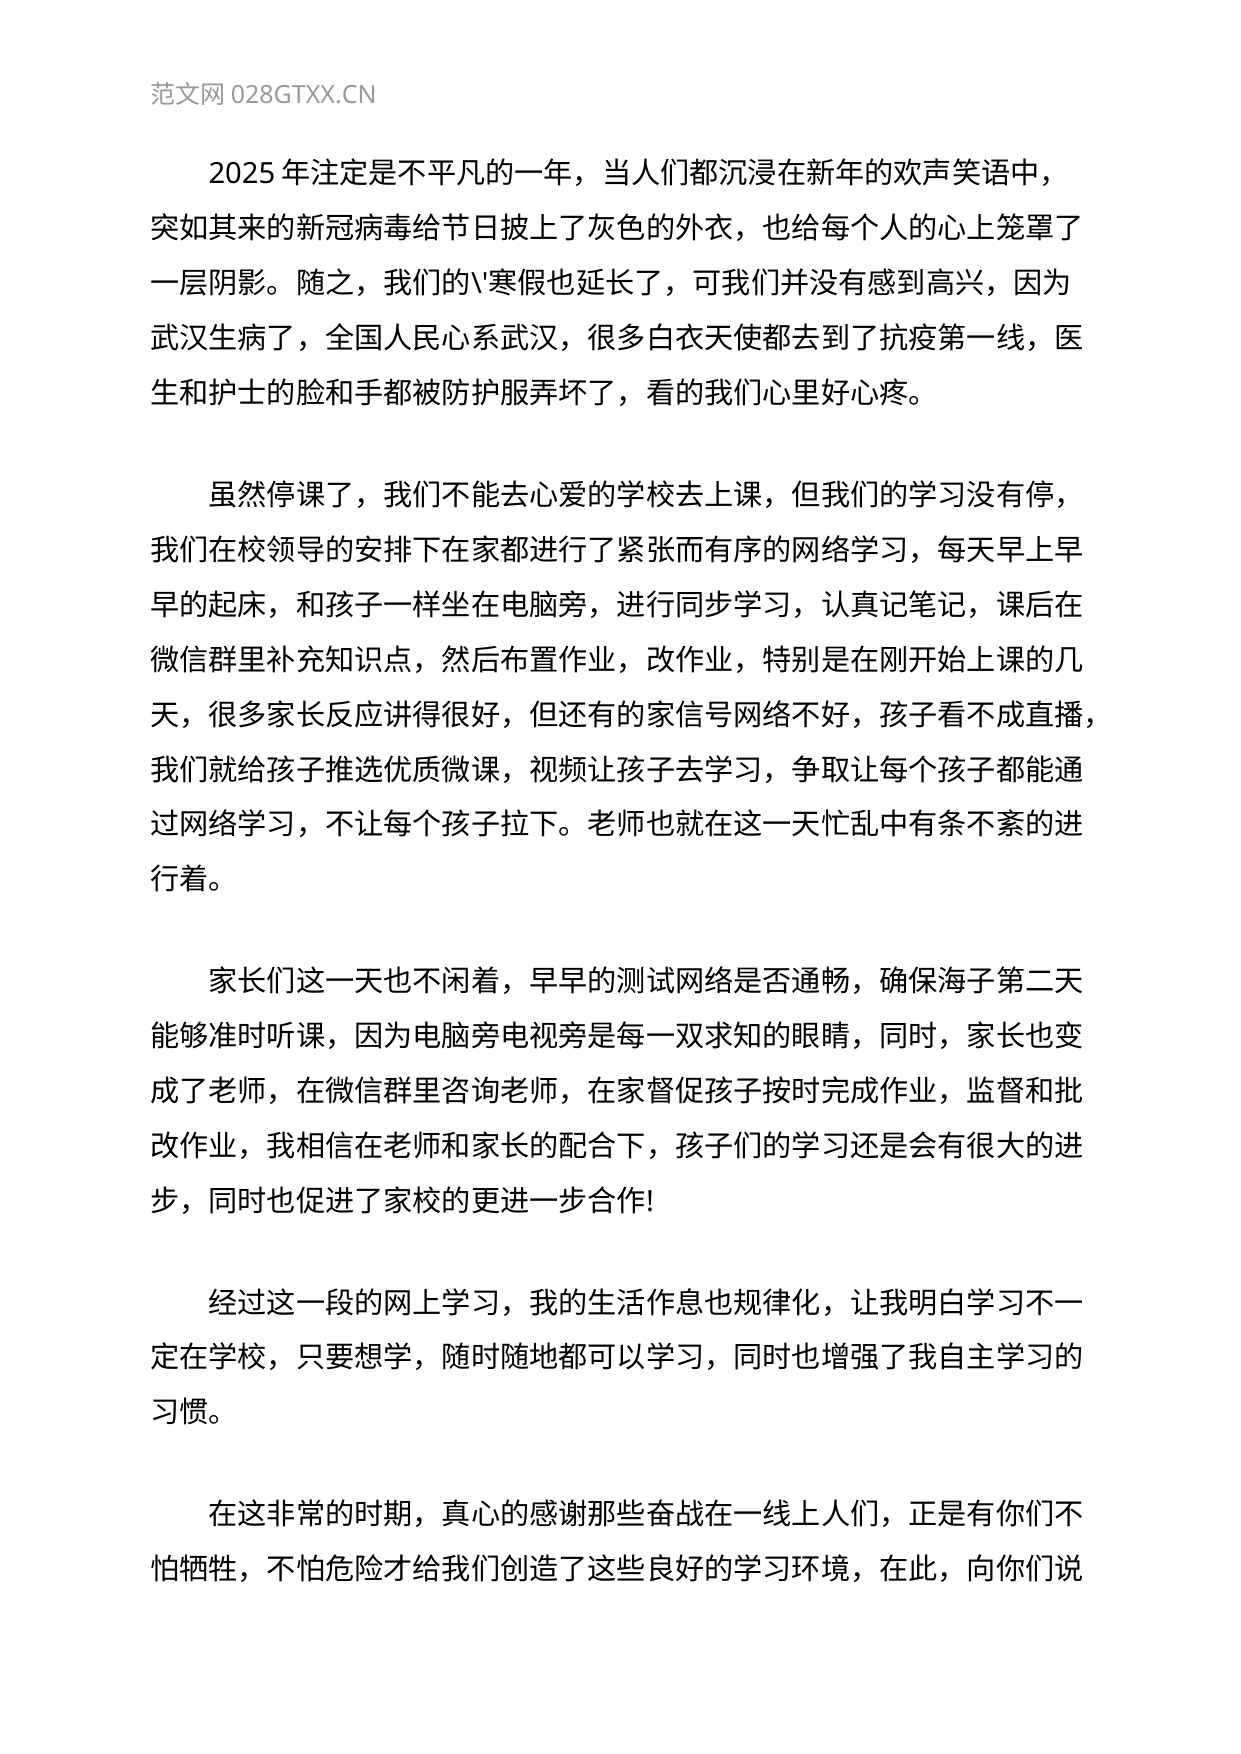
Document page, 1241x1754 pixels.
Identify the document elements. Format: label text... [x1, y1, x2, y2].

text 虽然停课了，我们不能去心爱的学校去上课，但我们的学习没有停，我们在校领导的安排下在家都进行了紧张而有序的网络学习，每天早上早早的起床，和孩子一样坐在电脑旁，进行同步学习，认真记笔记，课后在微信群里补充知识点，然后布置作业，改作业，特别是在刚开始上课的几天，很多家长反应讲得很好，但还有的家信号网络不好，孩子看不成直播，我们就给孩子推选优质微课，视频让孩子去学习，争取让每个孩子都能通过网络学习，不让每个孩子拉下。老师也就在这一天忙乱中有条不紊的进行着。 [150, 472, 1090, 898]
text 经过这一段的网上学习，我的生活作息也规律化，让我明白学习不一定在学校，只要想学，随时随地都可以学习，同时也增强了我自主学习的习惯。 [150, 1279, 1090, 1431]
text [150, 1491, 1090, 1588]
text 家长们这一天也不闲着，早早的测试网络是否通畅，确保海子第二天能够准时听课，因为电脑旁电视旁是每一双求知的眼睛，同时，家长也变成了老师，在微信群里咨询老师，在家督促孩子按时完成作业，监督和批改作业，我相信在老师和家长的配合下，孩子们的学习还是会有很大的进步，同时也促进了家校的更进一步合作! [150, 958, 1090, 1219]
text 2025年注定是不平凡的一年，当人们都沉浸在新年的欢声笑语中，突如其来的新冠病毒给节日披上了灰色的外衣，也给每个人的心上笼罩了一层阴影。随之，我们的\'寒假也延长了，可我们并没有感到高兴，因为武汉生病了，全国人民心系武汉，很多白衣天使都去到了抗疫第一线，医生和护士的脸和手都被防护服弄坏了，看的我们心里好心疼。 [150, 150, 1090, 412]
